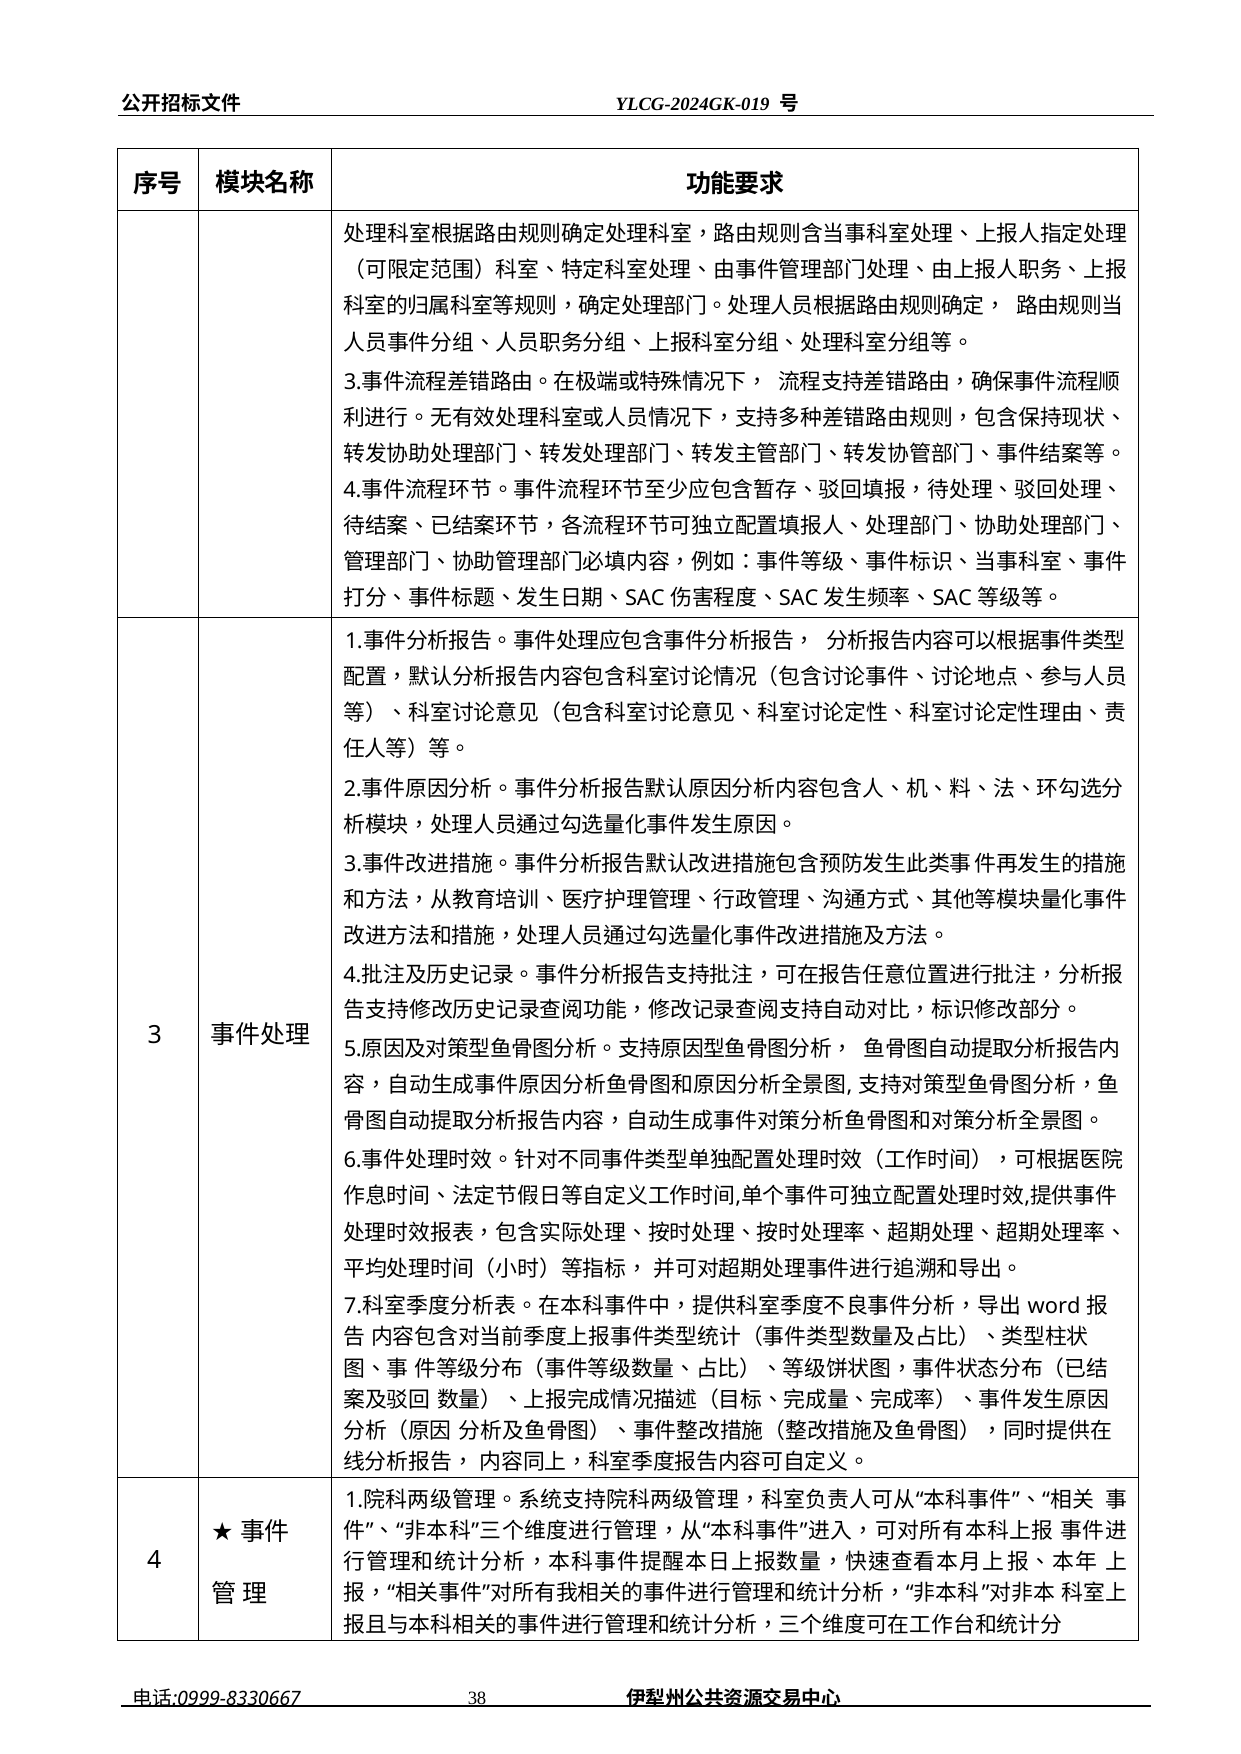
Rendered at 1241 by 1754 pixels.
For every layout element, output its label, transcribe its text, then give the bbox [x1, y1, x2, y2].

table_cell 1.事件分析报告。事件处理应包含事件分析报告， 分析报告内容可以根据事件类型 配置，默认分析报告内容包含科室讨论情况（包含讨论事件、讨论地点、参与人员 等）、科室讨论意见（包含科室讨论意见、科室讨论定性、科室讨论定性理由、责 任人等）等。 2.事件原因分析。事件分析报告默认原因分析内容包含人、机、料、法、环勾选分 析模块，处理人员通过勾选量化事件发生原因。 3.事件改进措施。事件分析报告默认改进措施包含预防发生此类事件再发生的措施 和方法，从教育培训、医疗护理管理、行政管理、沟通方式、其他等模块量化事件 改进方法和措施，处理人员通过勾选量化事件改进措施及方法。 4.批注及历史记录。事件分析报告支持批注，可在报告任意位置进行批注，分析报 告支持修改历史记录查阅功能，修改记录查阅支持自动对比，标识修改部分。 5.原因及对策型鱼骨图分析。支持原因型鱼骨图分析， 鱼骨图自动提取分析报告内 容，自动生成事件原因分析鱼骨图和原因分析全景图, 支持对策型鱼骨图分析，鱼 骨图自动提取分析报告内容，自动生成事件对策分析鱼骨图和对策分析全景图。 6.事件处理时效。针对不同事件类型单独配置处理时效（工作时间），可根据医院 作息时间、法定节假日等自定义工作时间,单个事件可独立配置处理时效,提供事件 处理时效报表，包含实际处理、按时处理、按时处理率、超期处理、超期处理率、 平均处理时间（小时）等指标， 并可对超期处理事件进行追溯和导出。 7.科室季度分析表。在本科事件中，提供科室季度不良事件分析，导出 word 报告 内容包含对当前季度上报事件类型统计（事件类型数量及占比）、类型柱状图、事 件等级分布（事件等级数量、占比）、等级饼状图，事件状态分布（已结案及驳回 数量）、上报完成情况描述（目标、完成量、完成率）、事件发生原因分析（原因 分析及鱼骨图）、事件整改措施（整改措施及鱼骨图），同时提供在线分析报告， 内容同上，科室季度报告内容可自定义。 [332, 618, 1138, 1477]
table_cell 处理科室根据路由规则确定处理科室，路由规则含当事科室处理、上报人指定处理 （可限定范围）科室、特定科室处理、由事件管理部门处理、由上报人职务、上报 科室的归属科室等规则，确定处理部门。处理人员根据路由规则确定， 路由规则当 人员事件分组、人员职务分组、上报科室分组、处理科室分组等。 3.事件流程差错路由。在极端或特殊情况下， 流程支持差错路由，确保事件流程顺 利进行。无有效处理科室或人员情况下，支持多种差错路由规则，包含保持现状、 转发协助处理部门、转发处理部门、转发主管部门、转发协管部门、事件结案等。 4.事件流程环节。事件流程环节至少应包含暂存、驳回填报，待处理、驳回处理、 待结案、已结案环节，各流程环节可独立配置填报人、处理部门、协助处理部门、 管理部门、协助管理部门必填内容，例如：事件等级、事件标识、当事科室、事件 打分、事件标题、发生日期、SAC 伤害程度、SAC 发生频率、SAC 等级等。 [332, 211, 1138, 617]
table_header 功能要求 [332, 149, 1138, 210]
table_cell 3 [118, 618, 198, 1477]
table_cell ★ 事件 管 理 [199, 1478, 331, 1639]
text 电话:0999-8330667 38 伊犁州公共资源交易中心 [133, 1687, 1154, 1710]
table_header 模块名称 [199, 149, 331, 210]
table_cell 1.院科两级管理。系统支持院科两级管理，科室负责人可从“本科事件”、“相关 事件”、“非本科”三个维度进行管理，从“本科事件”进入，可对所有本科上报 事件进行管理和统计分析，本科事件提醒本日上报数量，快速查看本月上报、本年 上报，“相关事件”对所有我相关的事件进行管理和统计分析，“非本科”对非本 科室上报且与本科相关的事件进行管理和统计分析，三个维度可在工作台和统计分 [332, 1478, 1138, 1639]
table_cell [199, 211, 331, 617]
table_cell [118, 211, 198, 617]
table_header 序号 [118, 149, 198, 210]
table_cell 4 [118, 1478, 198, 1639]
table_cell 事件处理 [199, 618, 331, 1477]
